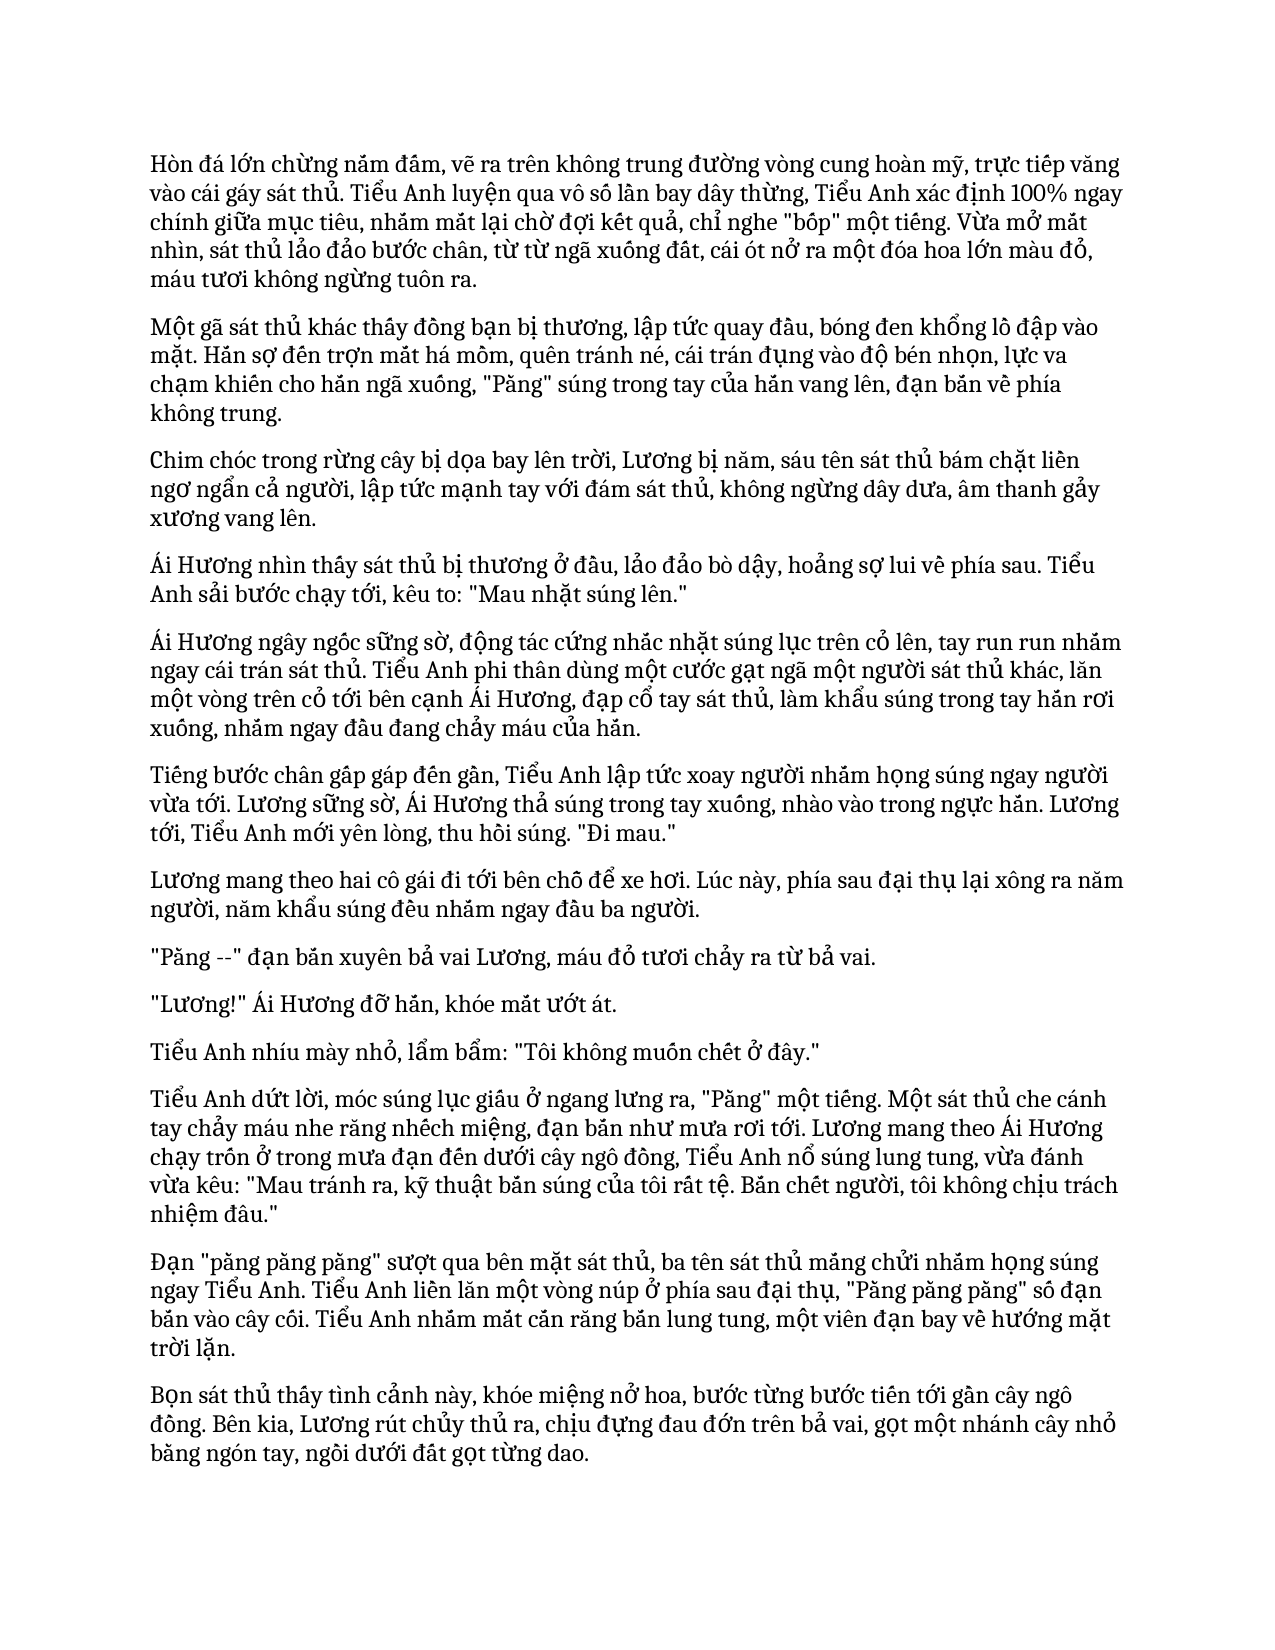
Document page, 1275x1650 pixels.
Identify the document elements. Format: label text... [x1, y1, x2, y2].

text Tiểu Anh nhíu mày nhỏ, lẩm bẩm: "Tôi không muốn chết ở đây." [150, 1037, 1125, 1066]
text Ái Hương nhìn thấy sát thủ bị thương ở đầu, lảo đảo bò dậy, hoảng sợ lui về phía sau. Tiểu Anh sải bước chạy tới, kêu to: "Mau nhặt súng lên." [150, 551, 1125, 609]
text Tiếng bước chân gấp gáp đến gần, Tiểu Anh lập tức xoay người nhắm họng súng ngay người vừa tới. Lương sững sờ, Ái Hương thả súng trong tay xuống, nhào vào trong ngực hắn. Lương tới, Tiểu Anh mới yên lòng, thu hồi súng. "Đi mau." [150, 761, 1125, 847]
text "Pằng --" đạn bắn xuyên bả vai Lương, máu đỏ tươi chảy ra từ bả vai. [150, 942, 1125, 971]
text Bọn sát thủ thấy tình cảnh này, khóe miệng nở hoa, bước từng bước tiến tới gần cây ngô đồng. Bên kia, Lương rút chủy thủ ra, chịu đựng đau đớn trên bả vai, gọt một nhánh cây nhỏ bằng ngón tay, ngồi dưới đất gọt từng dao. [150, 1381, 1125, 1467]
text Chim chóc trong rừng cây bị dọa bay lên trời, Lương bị năm, sáu tên sát thủ bám chặt liền ngơ ngẩn cả người, lập tức mạnh tay với đám sát thủ, không ngừng dây dưa, âm thanh gảy xương vang lên. [150, 446, 1125, 532]
text "Lương!" Ái Hương đỡ hắn, khóe mắt ướt át. [150, 990, 1125, 1019]
text Lương mang theo hai cô gái đi tới bên chỗ để xe hơi. Lúc này, phía sau đại thụ lại xông ra năm người, năm khẩu súng đều nhắm ngay đầu ba người. [150, 866, 1125, 924]
text Đạn "pằng pằng pằng" sượt qua bên mặt sát thủ, ba tên sát thủ mắng chửi nhắm họng súng ngay Tiểu Anh. Tiểu Anh liền lăn một vòng núp ở phía sau đại thụ, "Pằng pằng pằng" số đạn bắn vào cây cối. Tiểu Anh nhắm mắt cắn răng bắn lung tung, một viên đạn bay về hướng mặt trời lặn. [150, 1247, 1125, 1362]
text Hòn đá lớn chừng nắm đấm, vẽ ra trên không trung đường vòng cung hoàn mỹ, trực tiếp văng vào cái gáy sát thủ. Tiểu Anh luyện qua vô số lần bay dây thừng, Tiểu Anh xác định 100% ngay chính giữa mục tiêu, nhắm mắt lại chờ đợi kết quả, chỉ nghe "bốp" một tiếng. Vừa mở mắt nhìn, sát thủ lảo đảo bước chân, từ từ ngã xuống đất, cái ót nở ra một đóa hoa lớn màu đỏ, máu tươi không ngừng tuôn ra. [150, 150, 1125, 294]
text Ái Hương ngây ngốc sững sờ, động tác cứng nhắc nhặt súng lục trên cỏ lên, tay run run nhắm ngay cái trán sát thủ. Tiểu Anh phi thân dùng một cước gạt ngã một người sát thủ khác, lăn một vòng trên cỏ tới bên cạnh Ái Hương, đạp cổ tay sát thủ, làm khẩu súng trong tay hắn rơi xuống, nhắm ngay đầu đang chảy máu của hắn. [150, 627, 1125, 742]
text Tiểu Anh dứt lời, móc súng lục giấu ở ngang lưng ra, "Pằng" một tiếng. Một sát thủ che cánh tay chảy máu nhe răng nhếch miệng, đạn bắn như mưa rơi tới. Lương mang theo Ái Hương chạy trốn ở trong mưa đạn đến dưới cây ngô đồng, Tiểu Anh nổ súng lung tung, vừa đánh vừa kêu: "Mau tránh ra, kỹ thuật bắn súng của tôi rất tệ. Bắn chết người, tôi không chịu trách nhiệm đâu." [150, 1085, 1125, 1229]
text Một gã sát thủ khác thấy đồng bạn bị thương, lập tức quay đầu, bóng đen khổng lồ đập vào mặt. Hắn sợ đến trợn mắt há mồm, quên tránh né, cái trán đụng vào độ bén nhọn, lực va chạm khiến cho hắn ngã xuống, "Pằng" súng trong tay của hắn vang lên, đạn bắn về phía không trung. [150, 312, 1125, 427]
